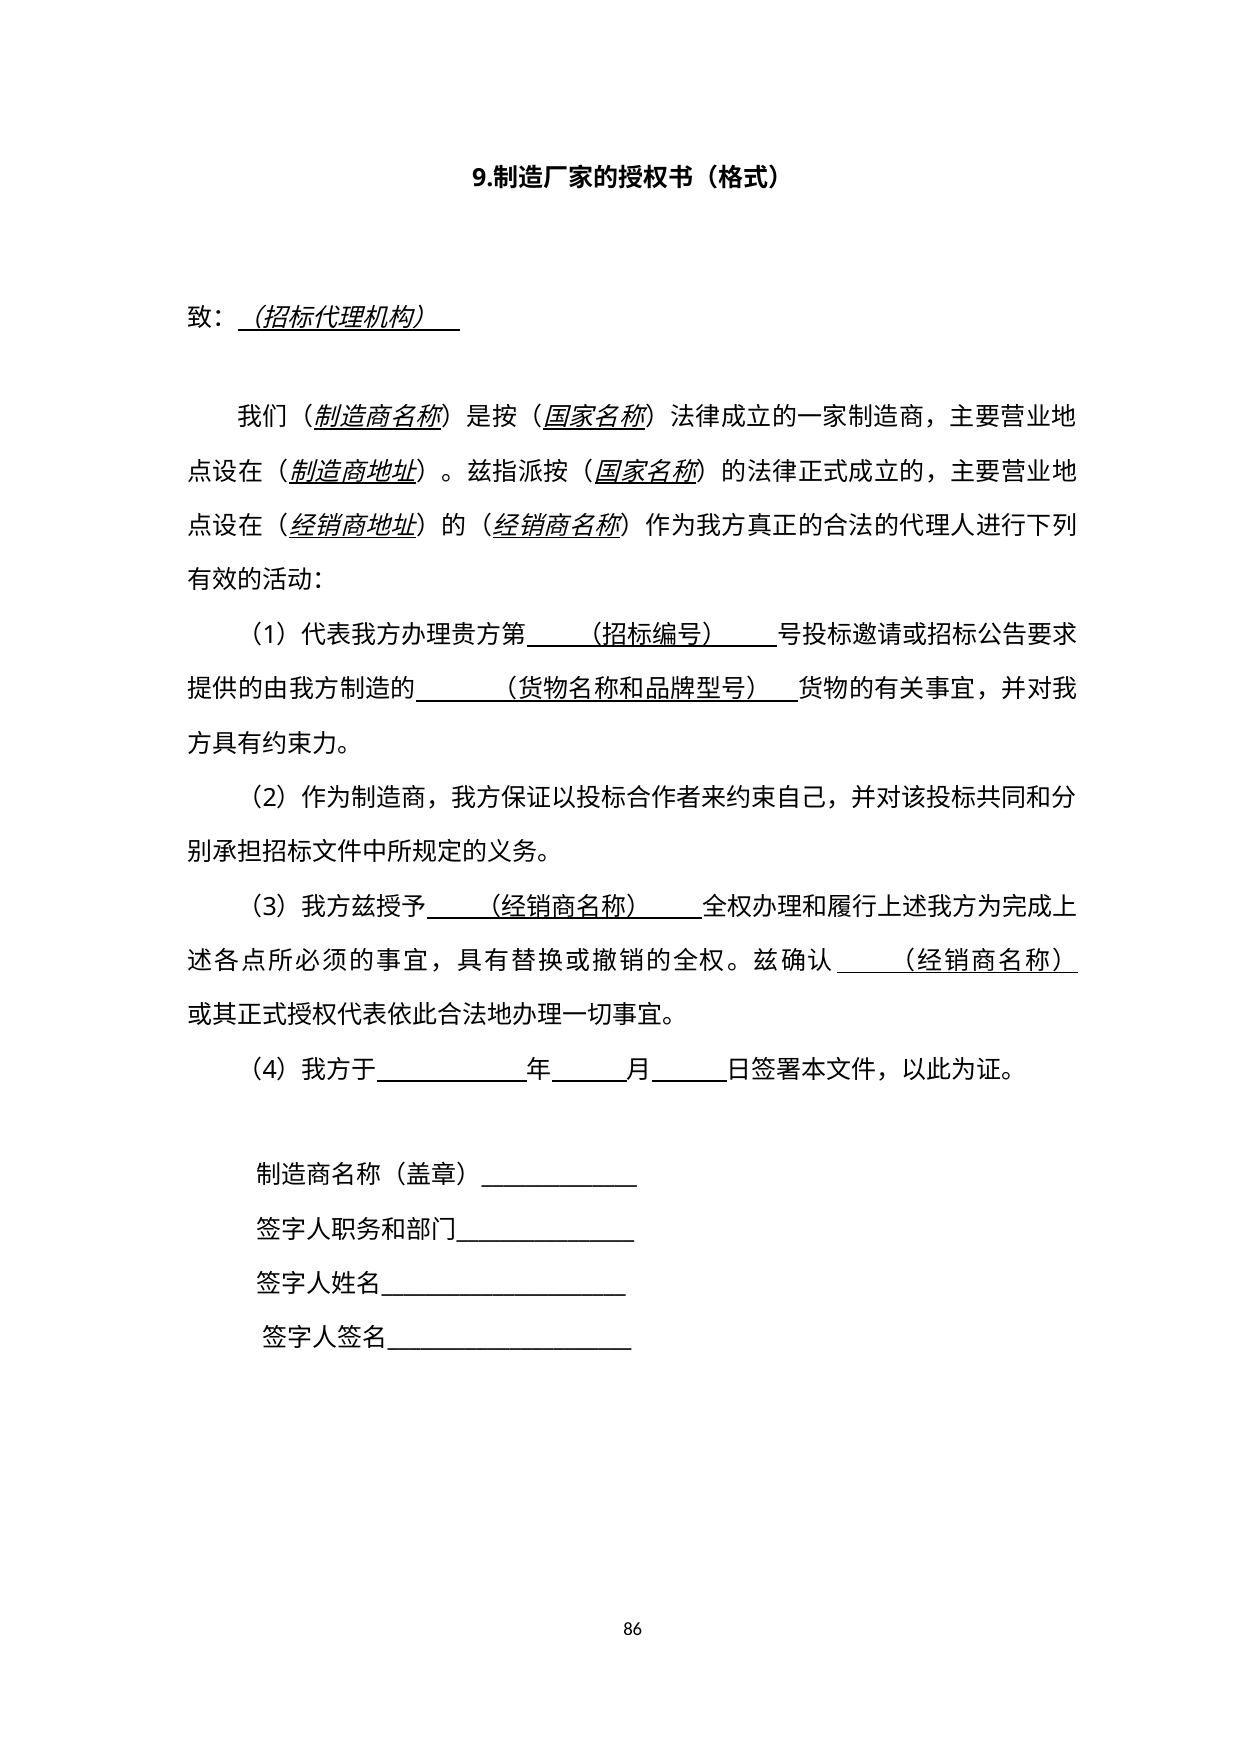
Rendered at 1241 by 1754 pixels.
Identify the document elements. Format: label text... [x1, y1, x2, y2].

text 签字人姓名______________________ [231, 1263, 1078, 1300]
text 签字人职务和部门________________ [231, 1209, 1078, 1245]
text （4）我方于 年 月 日签署本文件，以此为证。 [187, 1049, 1078, 1086]
text （2）作为制造商，我方保证以投标合作者来约束自己，并对该投标共同和分别承担招标文件中所规定的义务。 [187, 777, 1078, 868]
text （3）我方兹授予 （经销商名称） 全权办理和履行上述我方为完成上述各点所必须的事宜，具有替换或撤销的全权。兹确认 （经销商名称） 或其正式授权代表依此合法地办理一切事宜。 [187, 886, 1078, 1031]
text 致：（招标代理机构） [187, 298, 1078, 334]
text （1）代表我方办理贵方第 （招标编号） 号投标邀请或招标公告要求提供的由我方制造的 （货物名称和品牌型号） 货物的有关事宜，并对我方具有约束力。 [187, 614, 1078, 759]
text 签字人签名______________________ [187, 1318, 1078, 1354]
text 我们（制造商名称）是按（国家名称）法律成立的一家制造商，主要营业地点设在（制造商地址）。兹指派按（国家名称）的法律正式成立的，主要营业地点设在（经销商地址）的（经销商名称）作为我方真正的合法的代理人进行下列有效的活动： [187, 397, 1078, 596]
text 制造商名称（盖章）______________ [231, 1155, 1078, 1191]
subtitle 9.制造厂家的授权书（格式） [187, 157, 1078, 193]
